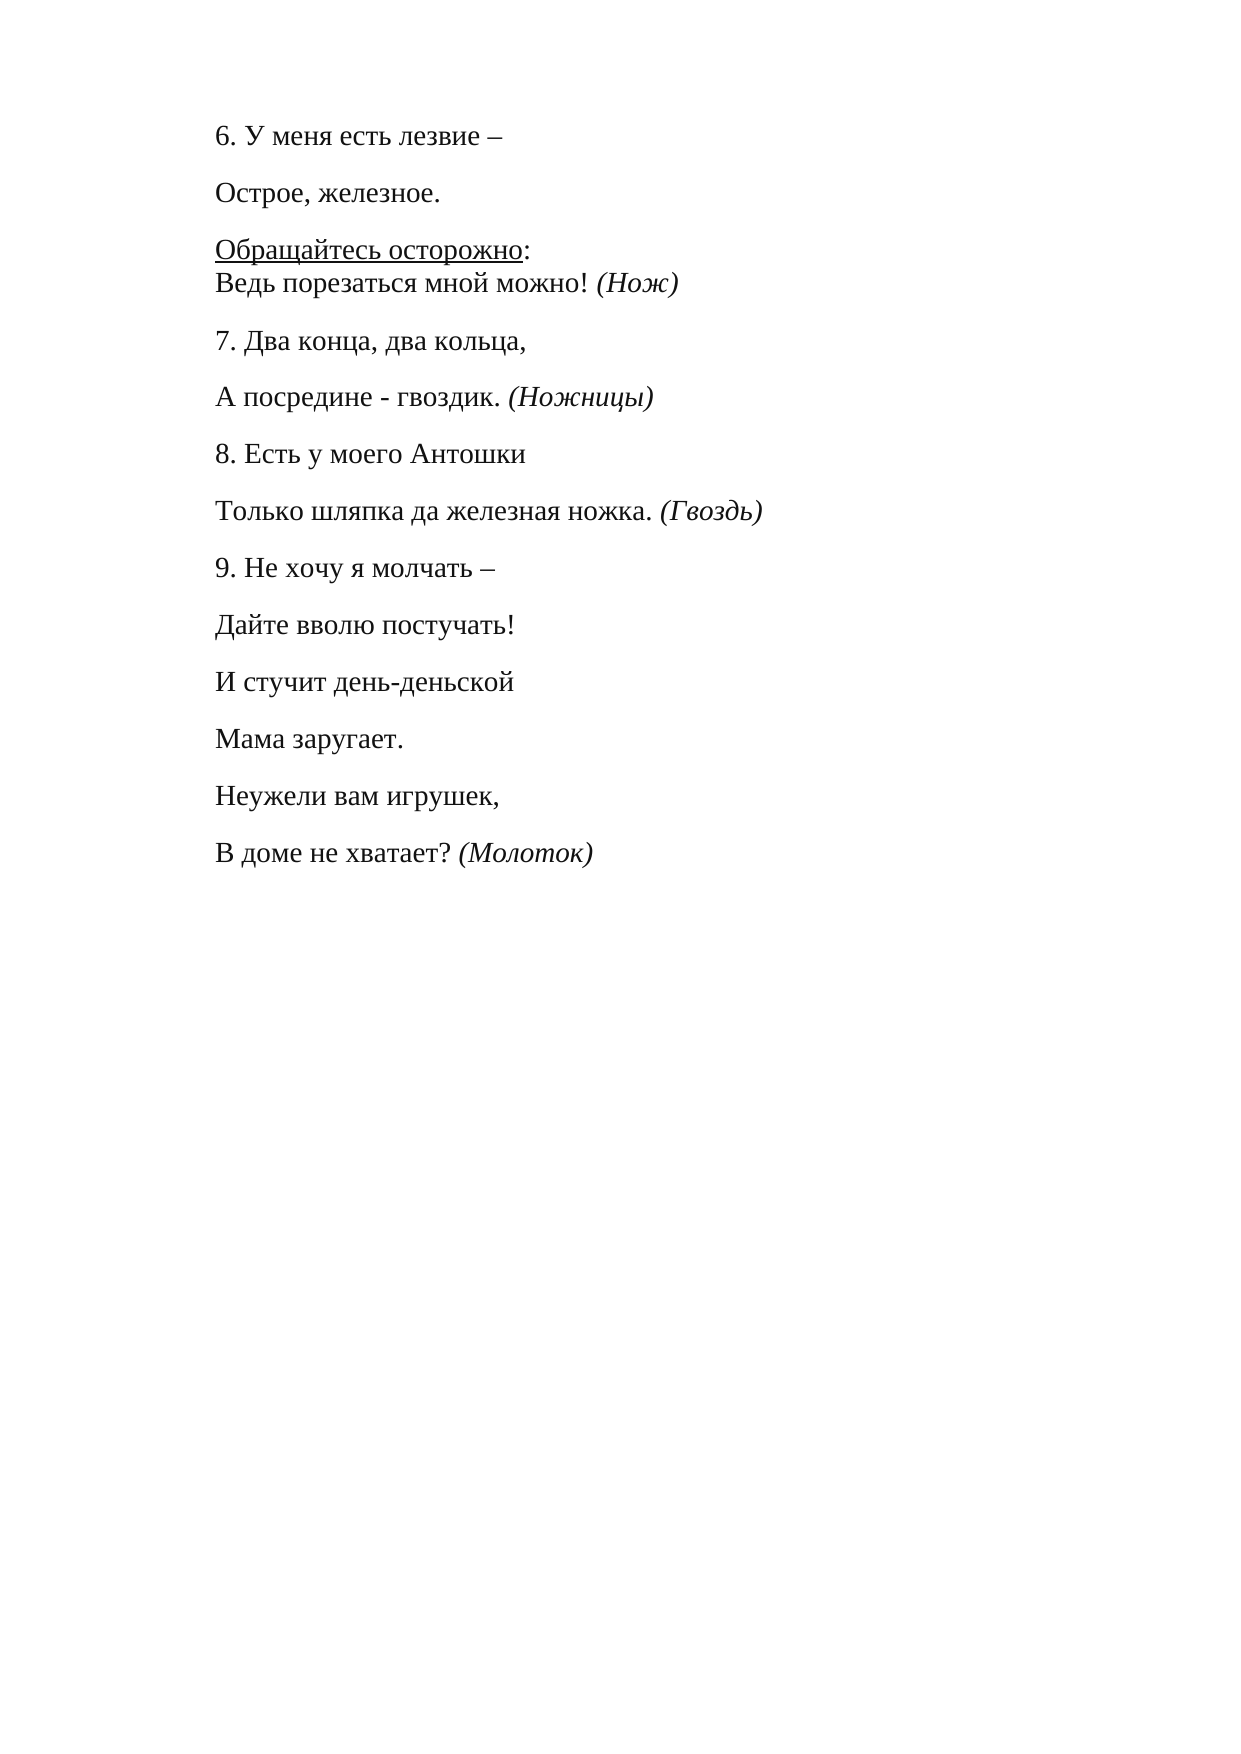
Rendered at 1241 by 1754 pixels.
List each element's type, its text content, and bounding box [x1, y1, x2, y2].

text Только шляпка да железная ножка. (Гвоздь) [177, 493, 1152, 527]
text 8. Есть у моего Антошки [177, 437, 1152, 470]
text И стучит день-деньской [177, 664, 1152, 698]
text Обращайтесь осторожно: [177, 232, 1152, 266]
text Неужели вам игрушек, [177, 778, 1152, 812]
text В доме не хватает? (Молоток) [177, 835, 1152, 869]
text 7. Два конца, два кольца, [177, 323, 1152, 356]
text Дайте вволю постучать! [177, 607, 1152, 641]
text Острое, железное. [177, 175, 1152, 209]
text А посредине - гвоздик. (Ножницы) [177, 379, 1152, 413]
text Мама заругает. [177, 721, 1152, 755]
text Ведь порезаться мной можно! (Нож) [177, 266, 1152, 299]
text 6. У меня есть лезвие – [177, 118, 1152, 152]
text 9. Не хочу я молчать – [177, 551, 1152, 584]
